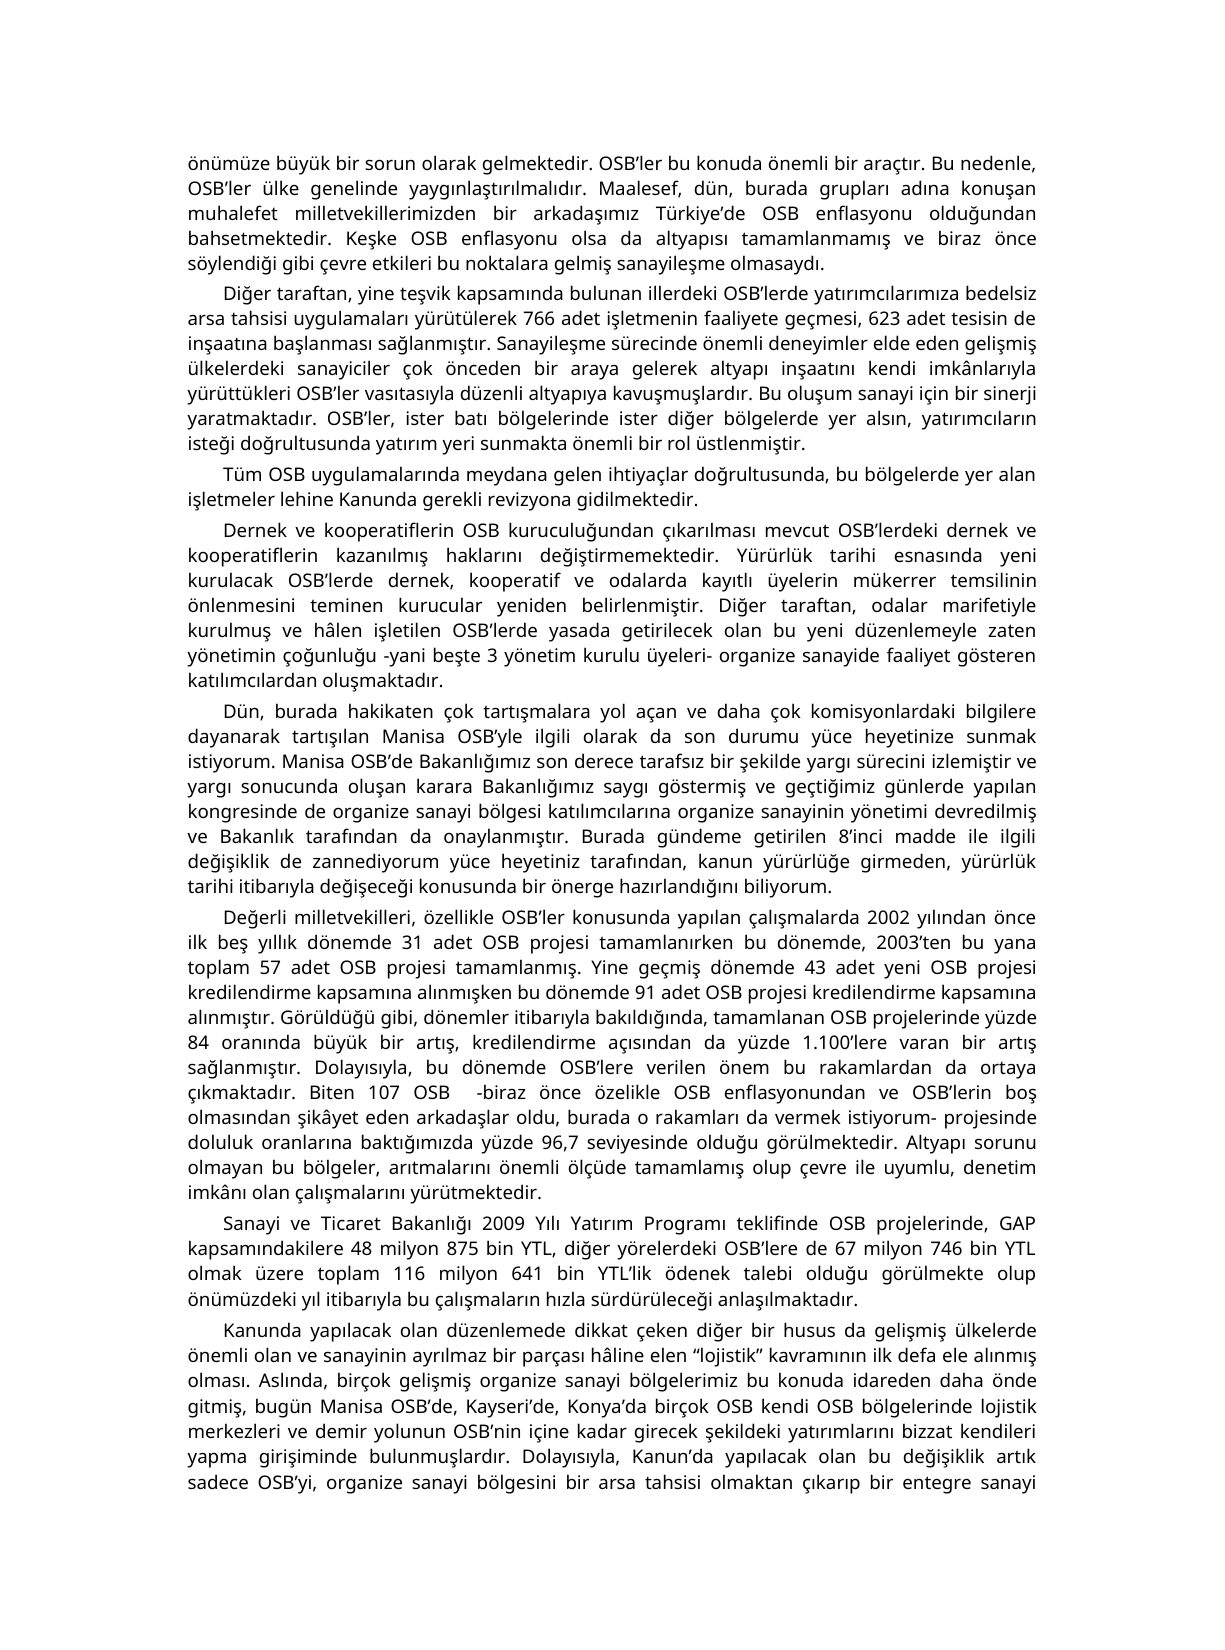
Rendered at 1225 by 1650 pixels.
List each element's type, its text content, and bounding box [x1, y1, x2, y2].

text Sanayi ve Ticaret Bakanlığı 2009 Yılı Yatırım Programı teklifinde OSB projelerinde, GAP kapsamındakilere 48 milyon 875 bin YTL, diğer yörelerdeki OSB’lere de 67 milyon 746 bin YTL olmak üzere toplam 116 milyon 641 bin YTL’lik ödenek talebi olduğu görülmekte olup önümüzdeki yıl itibarıyla bu çalışmaların hızla sürdürüleceği anlaşılmaktadır. [187, 1210, 1037, 1311]
text Diğer taraftan, yine teşvik kapsamında bulunan illerdeki OSB’lerde yatırımcılarımıza bedelsiz arsa tahsisi uygulamaları yürütülerek 766 adet işletmenin faaliyete geçmesi, 623 adet tesisin de inşaatına başlanması sağlanmıştır. Sanayileşme sürecinde önemli deneyimler elde eden gelişmiş ülkelerdeki sanayiciler çok önceden bir araya gelerek altyapı inşaatını kendi imkânlarıyla yürüttükleri OSB’ler vasıtasıyla düzenli altyapıya kavuşmuşlardır. Bu oluşum sanayi için bir sinerji yaratmaktadır. OSB’ler, ister batı bölgelerinde ister diğer bölgelerde yer alsın, yatırımcıların isteği doğrultusunda yatırım yeri sunmakta önemli bir rol üstlenmiştir. [187, 281, 1037, 456]
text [187, 150, 1037, 275]
text Dün, burada hakikaten çok tartışmalara yol açan ve daha çok komisyonlardaki bilgilere dayanarak tartışılan Manisa OSB’yle ilgili olarak da son durumu yüce heyetinize sunmak istiyorum. Manisa OSB’de Bakanlığımız son derece tarafsız bir şekilde yargı sürecini izlemiştir ve yargı sonucunda oluşan karara Bakanlığımız saygı göstermiş ve geçtiğimiz günlerde yapılan kongresinde de organize sanayi bölgesi katılımcılarına organize sanayinin yönetimi devredilmiş ve Bakanlık tarafından da onaylanmıştır. Burada gündeme getirilen 8’inci madde ile ilgili değişiklik de zannediyorum yüce heyetiniz tarafından, kanun yürürlüğe girmeden, yürürlük tarihi itibarıyla değişeceği konusunda bir önerge hazırlandığını biliyorum. [187, 698, 1037, 898]
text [187, 1317, 1037, 1494]
text Değerli milletvekilleri, özellikle OSB’ler konusunda yapılan çalışmalarda 2002 yılından önce ilk beş yıllık dönemde 31 adet OSB projesi tamamlanırken bu dönemde, 2003’ten bu yana toplam 57 adet OSB projesi tamamlanmış. Yine geçmiş dönemde 43 adet yeni OSB projesi kredilendirme kapsamına alınmışken bu dönemde 91 adet OSB projesi kredilendirme kapsamına alınmıştır. Görüldüğü gibi, dönemler itibarıyla bakıldığında, tamamlanan OSB projelerinde yüzde 84 oranında büyük bir artış, kredilendirme açısından da yüzde 1.100’lere varan bir artış sağlanmıştır. Dolayısıyla, bu dönemde OSB’lere verilen önem bu rakamlardan da ortaya çıkmaktadır. Biten 107 OSB -biraz önce özelikle OSB enflasyonundan ve OSB’lerin boş olmasından şikâyet eden arkadaşlar oldu, burada o rakamları da vermek istiyorum- projesinde doluluk oranlarına baktığımızda yüzde 96,7 seviyesinde olduğu görülmektedir. Altyapı sorunu olmayan bu bölgeler, arıtmalarını önemli ölçüde tamamlamış olup çevre ile uyumlu, denetim imkânı olan çalışmalarını yürütmektedir. [187, 904, 1037, 1204]
text Tüm OSB uygulamalarında meydana gelen ihtiyaçlar doğrultusunda, bu bölgelerde yer alan işletmeler lehine Kanunda gerekli revizyona gidilmektedir. [187, 462, 1037, 512]
text Dernek ve kooperatiflerin OSB kuruculuğundan çıkarılması mevcut OSB’lerdeki dernek ve kooperatiflerin kazanılmış haklarını değiştirmemektedir. Yürürlük tarihi esnasında yeni kurulacak OSB’lerde dernek, kooperatif ve odalarda kayıtlı üyelerin mükerrer temsilinin önlenmesini teminen kurucular yeniden belirlenmiştir. Diğer taraftan, odalar marifetiyle kurulmuş ve hâlen işletilen OSB’lerde yasada getirilecek olan bu yeni düzenlemeyle zaten yönetimin çoğunluğu -yani beşte 3 yönetim kurulu üyeleri- organize sanayide faaliyet gösteren katılımcılardan oluşmaktadır. [187, 517, 1037, 692]
